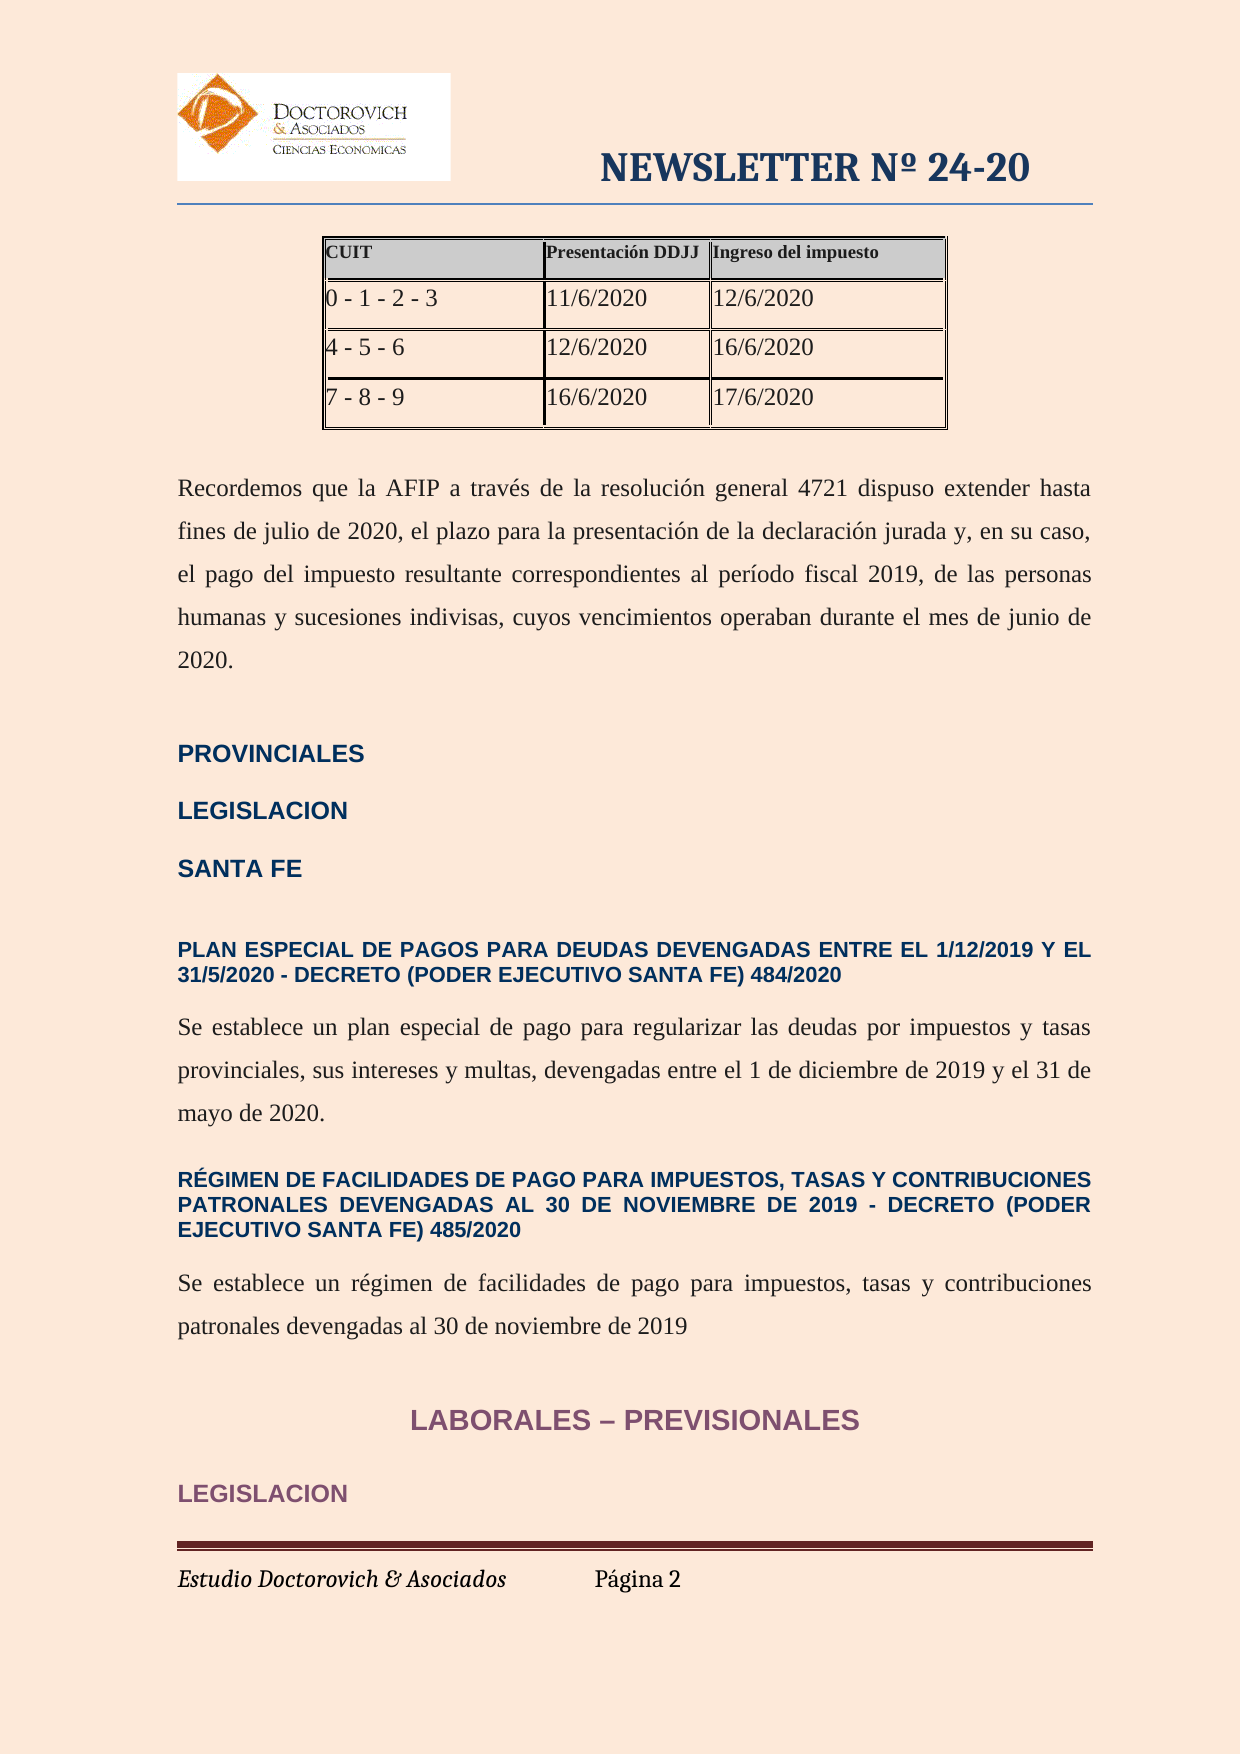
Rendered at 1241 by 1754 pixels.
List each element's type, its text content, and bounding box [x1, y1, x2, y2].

table_cell 0 - 1 - 2 - 3 [326, 278, 543, 328]
table_cell Ingreso del impuesto [711, 236, 946, 278]
text Plan especial de pagos para deudas devengadas entre el 1/12/2019 y el 31/5/2020 - DECRETO (Poder Ejecutivo Santa Fe) 484/2020 [177, 937, 1093, 987]
table_cell 12/6/2020 [546, 331, 709, 377]
table_header N° DE TERMINACIÓN CUIT [326, 238, 544, 278]
picture [177, 73, 451, 181]
table_cell 16/6/2020 [544, 380, 711, 426]
text Régimen de facilidades de pago para impuestos, tasas y contribuciones patronales devengadas al 30 de noviembre de 2019 - DECRETO (Poder Ejecutivo Santa Fe) 485/2020 [177, 1167, 1093, 1242]
text Recordemos que la AFIP a través de la resolución general 4721 dispuso extender hasta fines de julio de 2020, el plazo para la presentación de la declaración jurada y, en su caso, el pago del impuesto resultante correspondientes al período fiscal 2019, de las personas humanas y sucesiones indivisas, cuyos vencimientos operaban durante el mes de junio de 2020. [177, 430, 1093, 674]
text LABORALES – PREVISIONALES [177, 1403, 1093, 1437]
text PROVINCIALES [177, 739, 1093, 768]
table_cell 11/6/2020 [546, 282, 709, 328]
text LEGISLACION [177, 796, 1093, 825]
table_cell 16/6/2020 [711, 328, 946, 377]
table_cell 17/6/2020 [711, 377, 945, 426]
table_cell 7 - 8 - 9 [326, 377, 544, 426]
text SANTA FE [177, 854, 1093, 883]
table_cell 4 - 5 - 6 [324, 328, 544, 377]
text Se establece un régimen de facilidades de pago para impuestos, tasas y contribuciones patronales devengadas al 30 de noviembre de 2019 [177, 1268, 1093, 1339]
text Se establece un plan especial de pago para regularizar las deudas por impuestos y tasas provinciales, sus intereses y multas, devengadas entre el 1 de diciembre de 2019 y el 31 de mayo de 2020. [177, 1012, 1093, 1127]
text LEGISLACION [177, 1478, 1093, 1507]
table_cell 12/6/2020 [712, 278, 945, 328]
table_cell Presentación DDJJ [544, 240, 711, 278]
